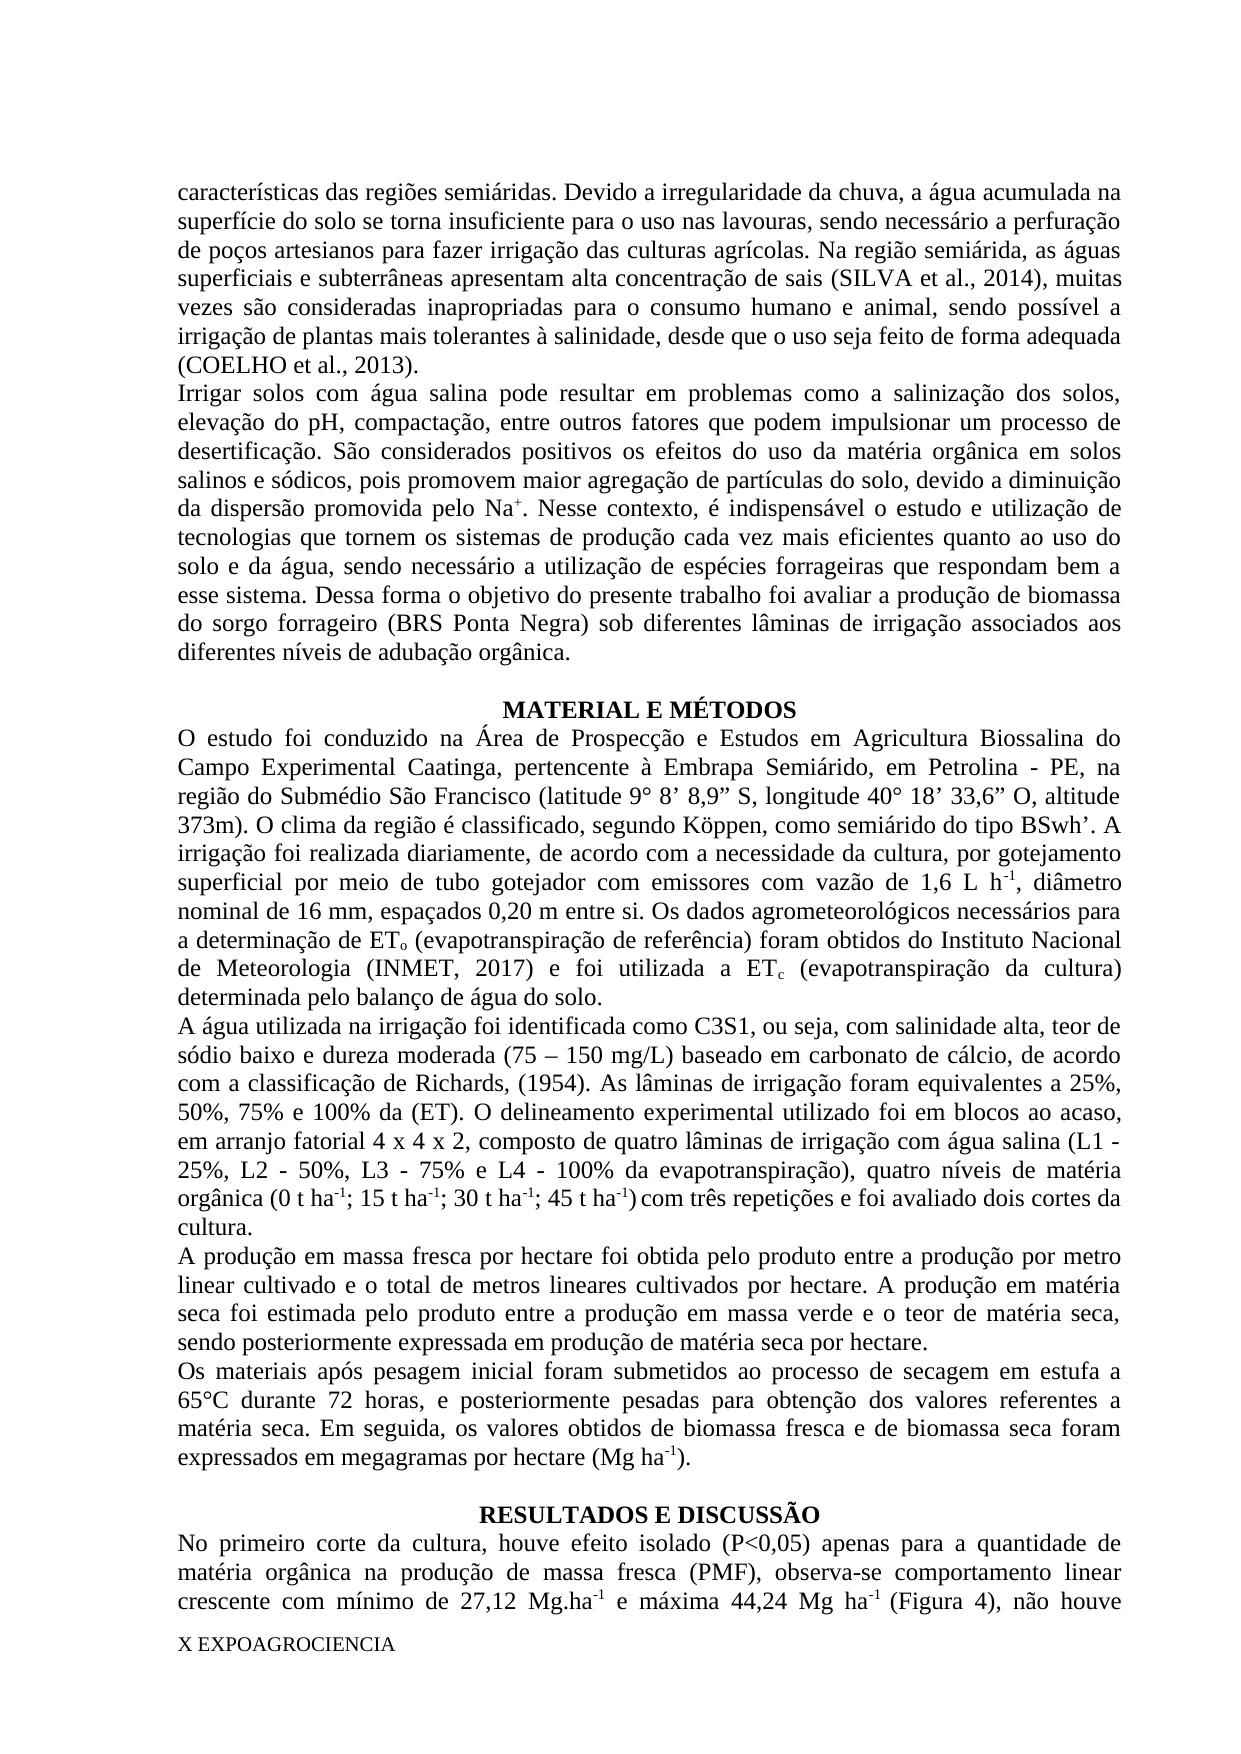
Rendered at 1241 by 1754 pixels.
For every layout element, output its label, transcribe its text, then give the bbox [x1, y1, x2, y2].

text A produção em massa fresca por hectare foi obtida pelo produto entre a produção por metro linear cultivado e o total de metros lineares cultivados por hectare. A produção em matéria seca foi estimada pelo produto entre a produção em massa verde e o teor de matéria seca, sendo posteriormente expressada em produção de matéria seca por hectare. [177, 1241, 1122, 1356]
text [177, 177, 1122, 378]
text Irrigar solos com água salina pode resultar em problemas como a salinização dos solos, elevação do pH, compactação, entre outros fatores que podem impulsionar um processo de desertificação. São considerados positivos os efeitos do uso da matéria orgânica em solos salinos e sódicos, pois promovem maior agregação de partículas do solo, devido a diminuição da dispersão promovida pelo Na+. Nesse contexto, é indispensável o estudo e utilização de tecnologias que tornem os sistemas de produção cada vez mais eficientes quanto ao uso do solo e da água, sendo necessário a utilização de espécies forrageiras que respondam bem a esse sistema. Dessa forma o objetivo do presente trabalho foi avaliar a produção de biomassa do sorgo forrageiro (BRS Ponta Negra) sob diferentes lâminas de irrigação associados aos diferentes níveis de adubação orgânica. [177, 378, 1122, 666]
text MATERIAL E MÉTODOS [177, 695, 1122, 723]
text A água utilizada na irrigação foi identificada como C3S1, ou seja, com salinidade alta, teor de sódio baixo e dureza moderada (75 – 150 mg/L) baseado em carbonato de cálcio, de acordo com a classificação de Richards, (1954). As lâminas de irrigação foram equivalentes a 25%, 50%, 75% e 100% da (ET). O delineamento experimental utilizado foi em blocos ao acaso, em arranjo fatorial 4 x 4 x 2, composto de quatro lâminas de irrigação com água salina (L1 - 25%, L2 - 50%, L3 - 75% e L4 - 100% da evapotranspiração), quatro níveis de matéria orgânica (0 t ha-1; 15 t ha-1; 30 t ha-1; 45 t ha-1) com três repetições e foi avaliado dois cortes da cultura. [177, 1011, 1122, 1241]
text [177, 1528, 1122, 1615]
text Os materiais após pesagem inicial foram submetidos ao processo de secagem em estufa a 65°C durante 72 horas, e posteriormente pesadas para obtenção dos valores referentes a matéria seca. Em seguida, os valores obtidos de biomassa fresca e de biomassa seca foram expressados em megagramas por hectare (Mg ha-1). [177, 1356, 1122, 1471]
text O estudo foi conduzido na Área de Prospecção e Estudos em Agricultura Biossalina do Campo Experimental Caatinga, pertencente à Embrapa Semiárido, em Petrolina - PE, na região do Submédio São Francisco (latitude 9° 8’ 8,9” S, longitude 40° 18’ 33,6” O, altitude 373m). O clima da região é classificado, segundo Köppen, como semiárido do tipo BSwh’. A irrigação foi realizada diariamente, de acordo com a necessidade da cultura, por gotejamento superficial por meio de tubo gotejador com emissores com vazão de 1,6 L h-1, diâmetro nominal de 16 mm, espaçados 0,20 m entre si. Os dados agrometeorológicos necessários para a determinação de ETo (evapotranspiração de referência) foram obtidos do Instituto Nacional de Meteorologia (INMET, 2017) e foi utilizada a ETc (evapotranspiração da cultura) determinada pelo balanço de água do solo. [177, 723, 1122, 1011]
text RESULTADOS E DISCUSSÃO [177, 1500, 1122, 1528]
